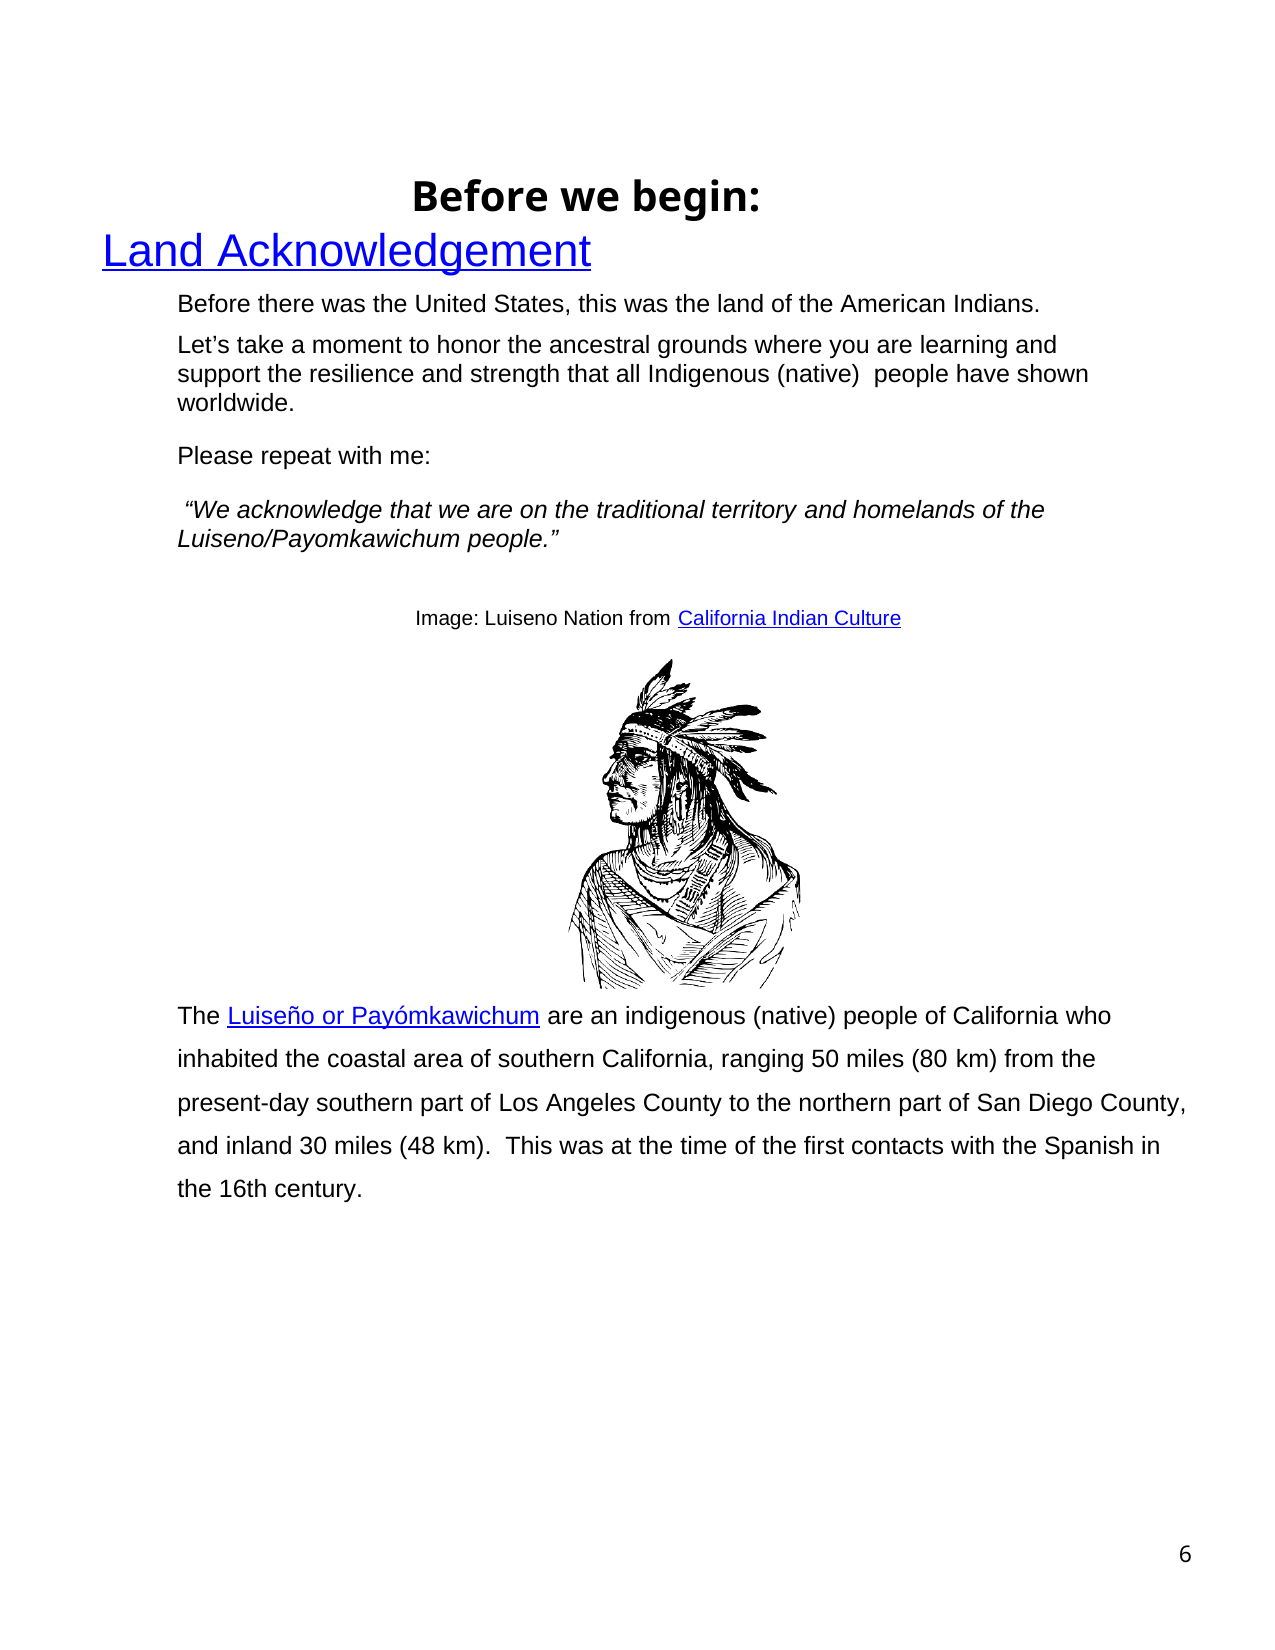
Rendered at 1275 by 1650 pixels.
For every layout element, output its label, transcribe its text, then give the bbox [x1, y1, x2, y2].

text The Luiseño or Payómkawichum are an indigenous (native) people of California who inhabited the coastal area of southern California, ranging 50 miles (80 km) from the present-day southern part of Los Angeles County to the northern part of San Diego County, and inland 30 miles (48 km). This was at the time of the first contacts with the Spanish in the 16th century. [177, 1001, 1192, 1202]
text Image: Luiseno Nation from California Indian Culture [415, 606, 1062, 630]
text “We acknowledge that we are on the traditional territory and homelands of the Luiseno/Payomkawichum people.” [177, 495, 1192, 552]
picture [568, 659, 801, 989]
text Let’s take a moment to honor the ancestral grounds where you are learning and [177, 330, 1192, 359]
text Land Acknowledgement [102, 223, 1192, 276]
text Before there was the United States, this was the land of the American Indians. [102, 289, 1192, 317]
text support the resilience and strength that all Indigenous (native) people have shown worldwide. [177, 359, 1192, 416]
text Please repeat with me: [177, 441, 1192, 470]
text Before we begin: [411, 167, 1192, 223]
